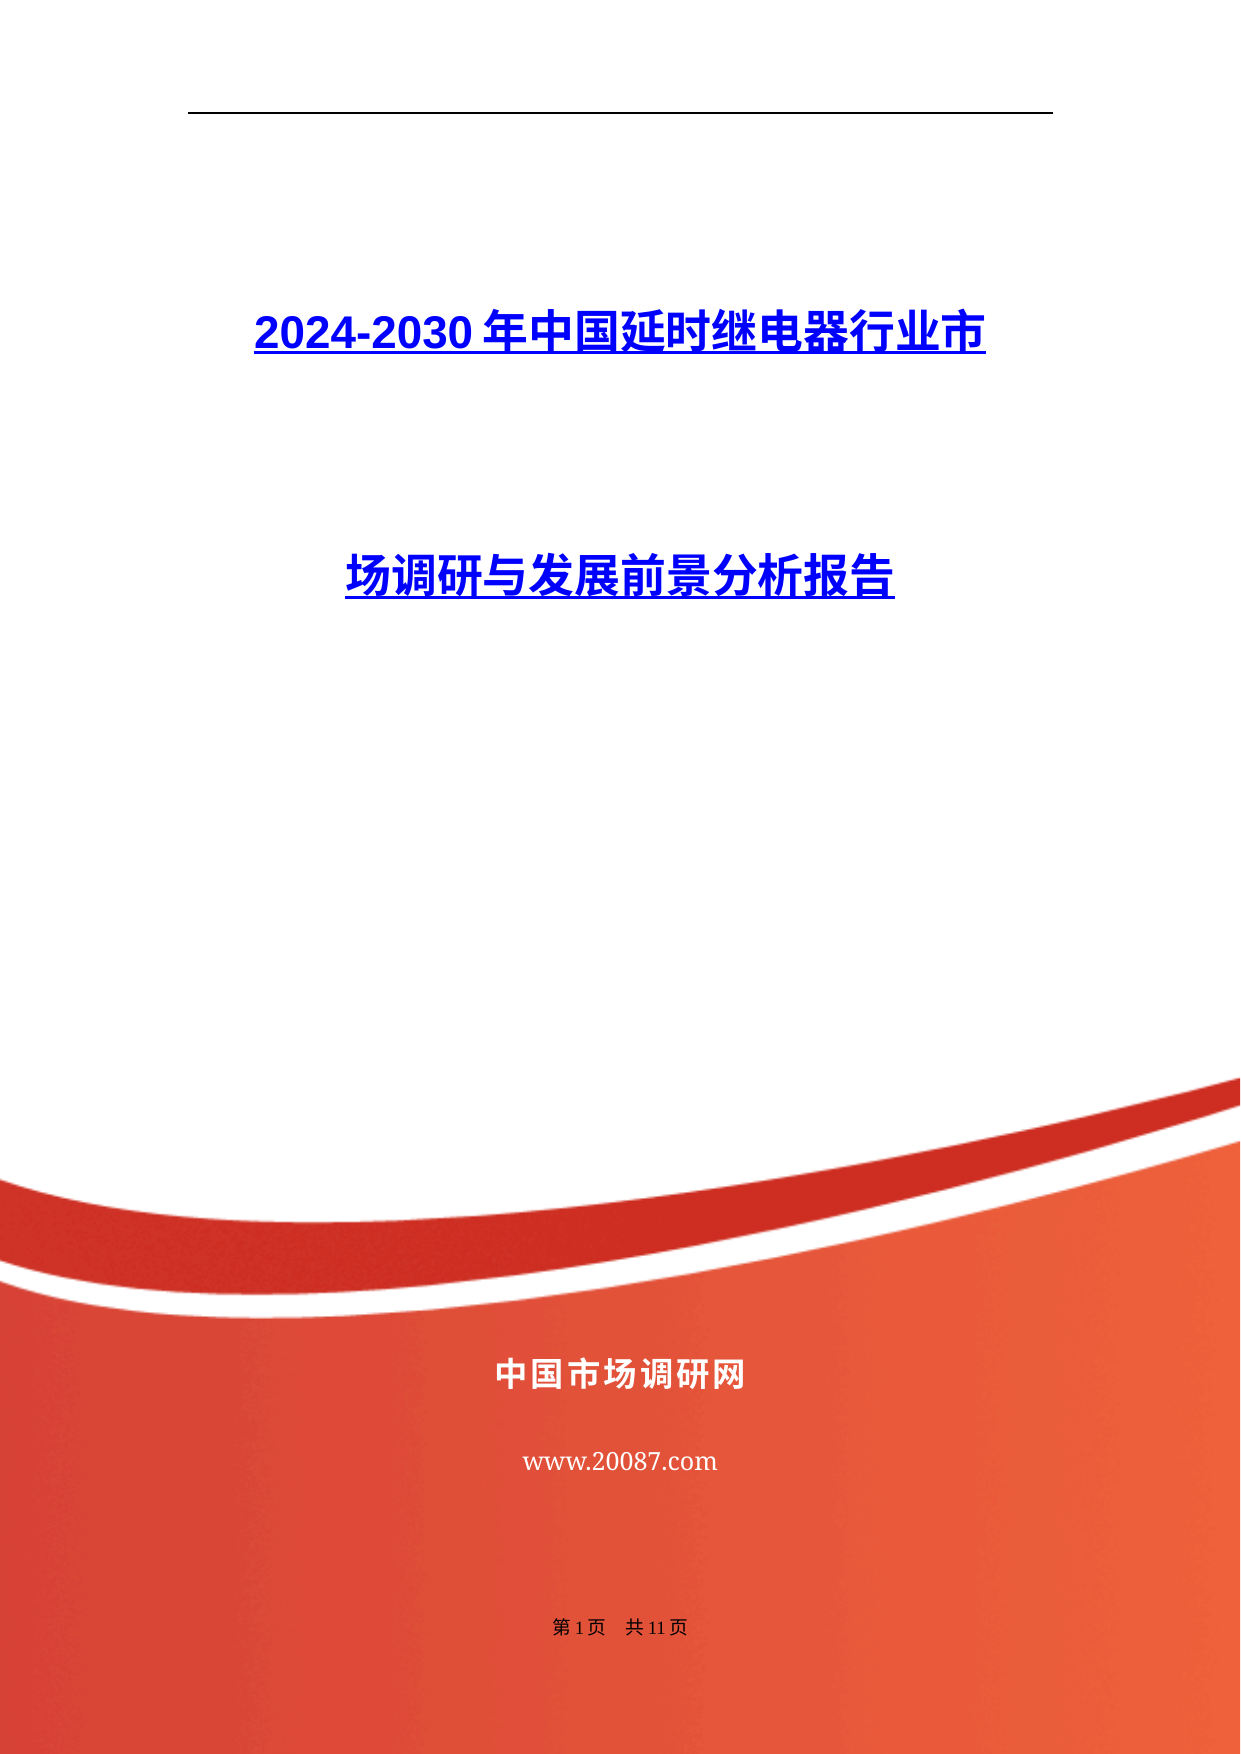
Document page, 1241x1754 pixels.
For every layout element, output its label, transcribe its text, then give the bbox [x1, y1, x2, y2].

text www.20087.com [187, 1428, 1053, 1493]
table_header 2024-2030年中国延时继电器行业市场调研与发展前景分析报告 [188, 207, 1053, 773]
picture [0, 1006, 1241, 1754]
subtitle 中国市场调研网 [187, 1339, 1053, 1404]
